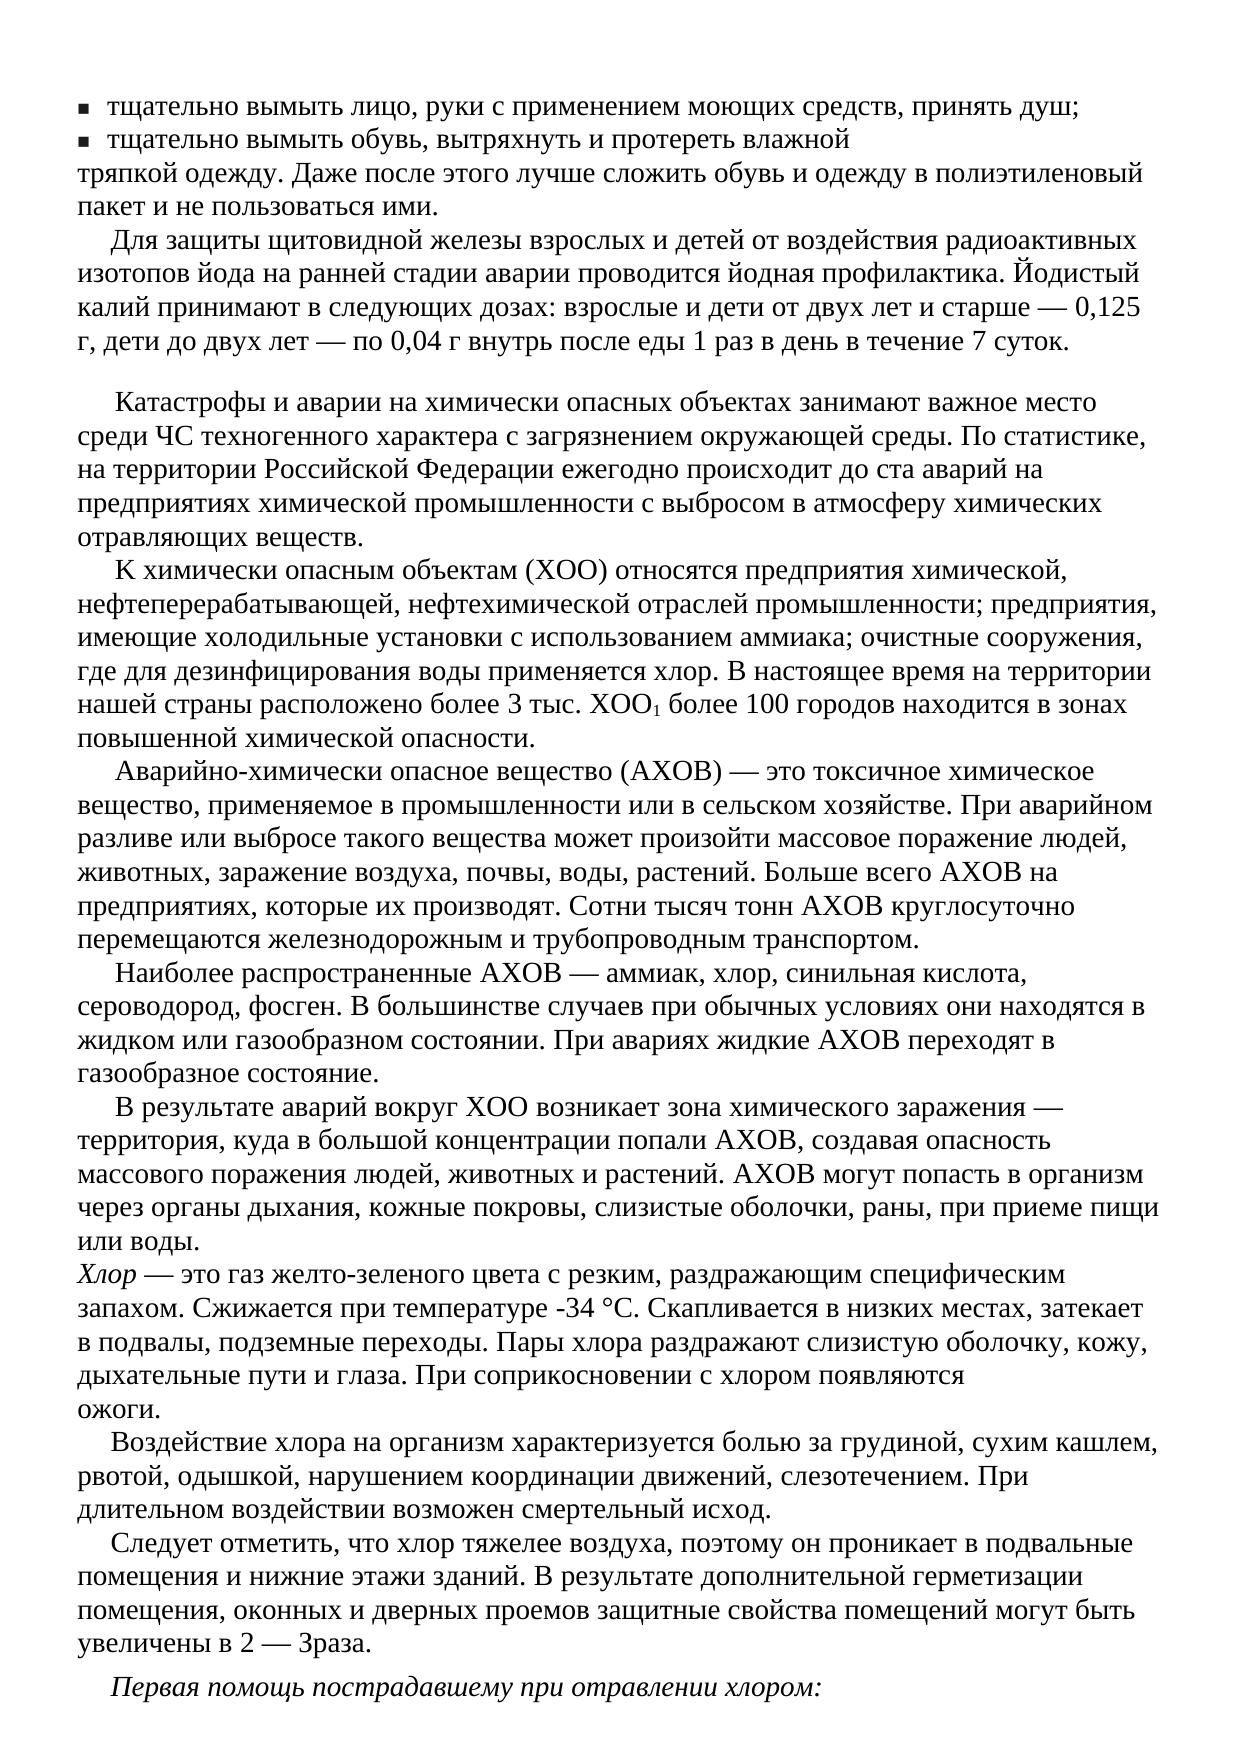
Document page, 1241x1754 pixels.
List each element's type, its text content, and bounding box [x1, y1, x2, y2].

text Катастрофы и аварии на химически опасных объектах занимают важное место среди ЧС техногенного характера с загрязнением окружающей среды. По статистике, на территории Российской Федерации ежегодно происходит до ста аварий на предприятиях химической промышленности с выбросом в атмосферу химических отравляющих веществ. [77, 384, 1163, 552]
list тщательно вымыть лицо, руки с применением моющих средств, принять душ; [77, 88, 1163, 121]
text Хлор — это газ желто-зеленого цвета с резким, раздражающим специфическим запахом. Сжижается при температуре -34 °С. Скапливается в низких местах, затекает в подвалы, подземные переходы. Пары хлора раздражают слизистую оболочку, кожу, дыхательные пути и глаза. При соприкосновении с хлором появляются ожоги. [77, 1257, 1163, 1424]
text Воздействие хлора на организм характеризуется болью за грудиной, сухим кашлем, рвотой, одышкой, нарушением координации движений, слезотечением. При длительном воздействии возможен смертельный исход. [77, 1424, 1163, 1525]
text Наиболее распространенные AXOB — аммиак, хлор, синильная кислота, сероводород, фосген. B большинстве случаев при обычных условиях они находятся в жидком или газообразном состоянии. При авариях жидкие AXOB переходят в газообразное состояние. [77, 955, 1163, 1089]
text Аварийно-химически опасное вещество (AXOB) — это токсичное химическое вещество, применяемое в промышленности или в сельском хозяйстве. При аварийном разливе или выбросе такого вещества может произойти массовое поражение людей, животных, заражение воздуха, почвы, воды, растений. Больше всего AXOB на предприятиях, которые их производят. Сотни тысяч тонн AXOB круглосуточно перемещаются железнодорожным и трубопроводным транспортом. [77, 753, 1163, 955]
text Первая помощь пострадавшему при отравлении хлором: [77, 1669, 1163, 1702]
text K химически опасным объектам (XOO) относятся предприятия химической, нефтеперерабатывающей, нефтехимической отраслей промышленности; предприятия, имеющие холодильные установки с использованием аммиака; очистные сооружения, где для дезинфицирования воды применяется хлор. B настоящее время на территории нашей страны расположено более 3 тыс. XOO1 более 100 городов находится в зонах повышенной химической опасности. [77, 552, 1163, 753]
text Для защиты щитовидной железы взрослых и детей от воздействия радиоактивных изотопов йода на ранней стадии аварии проводится йодная профилактика. Йодистый калий принимают в следующих дозах: взрослые и дети от двух лет и старше — 0,125 г, дети до двух лет — по 0,04 г внутрь после еды 1 раз в день в течение 7 суток. [77, 222, 1163, 356]
list тщательно вымыть обувь, вытряхнуть и протереть влажной тряпкой одежду. Даже после этого лучше сложить обувь и одежду в полиэтиленовый пакет и не пользоваться ими. [77, 121, 1163, 222]
text B результате аварий вокруг XOO возникает зона химического заражения — территория, куда в большой концентрации попали АХОВ, создавая опасность массового поражения людей, животных и растений. AXOB могут попасть в организм через органы дыхания, кожные покровы, слизистые оболочки, раны, при приеме пищи или воды. [77, 1089, 1163, 1257]
text Следует отметить, что хлор тяжелее воздуха, поэтому он проникает в подвальные помещения и нижние этажи зданий. B результате дополнительной герметизации помещения, оконных и дверных проемов защитные свойства помещений могут быть увеличены в 2 — Зраза. [77, 1525, 1163, 1659]
